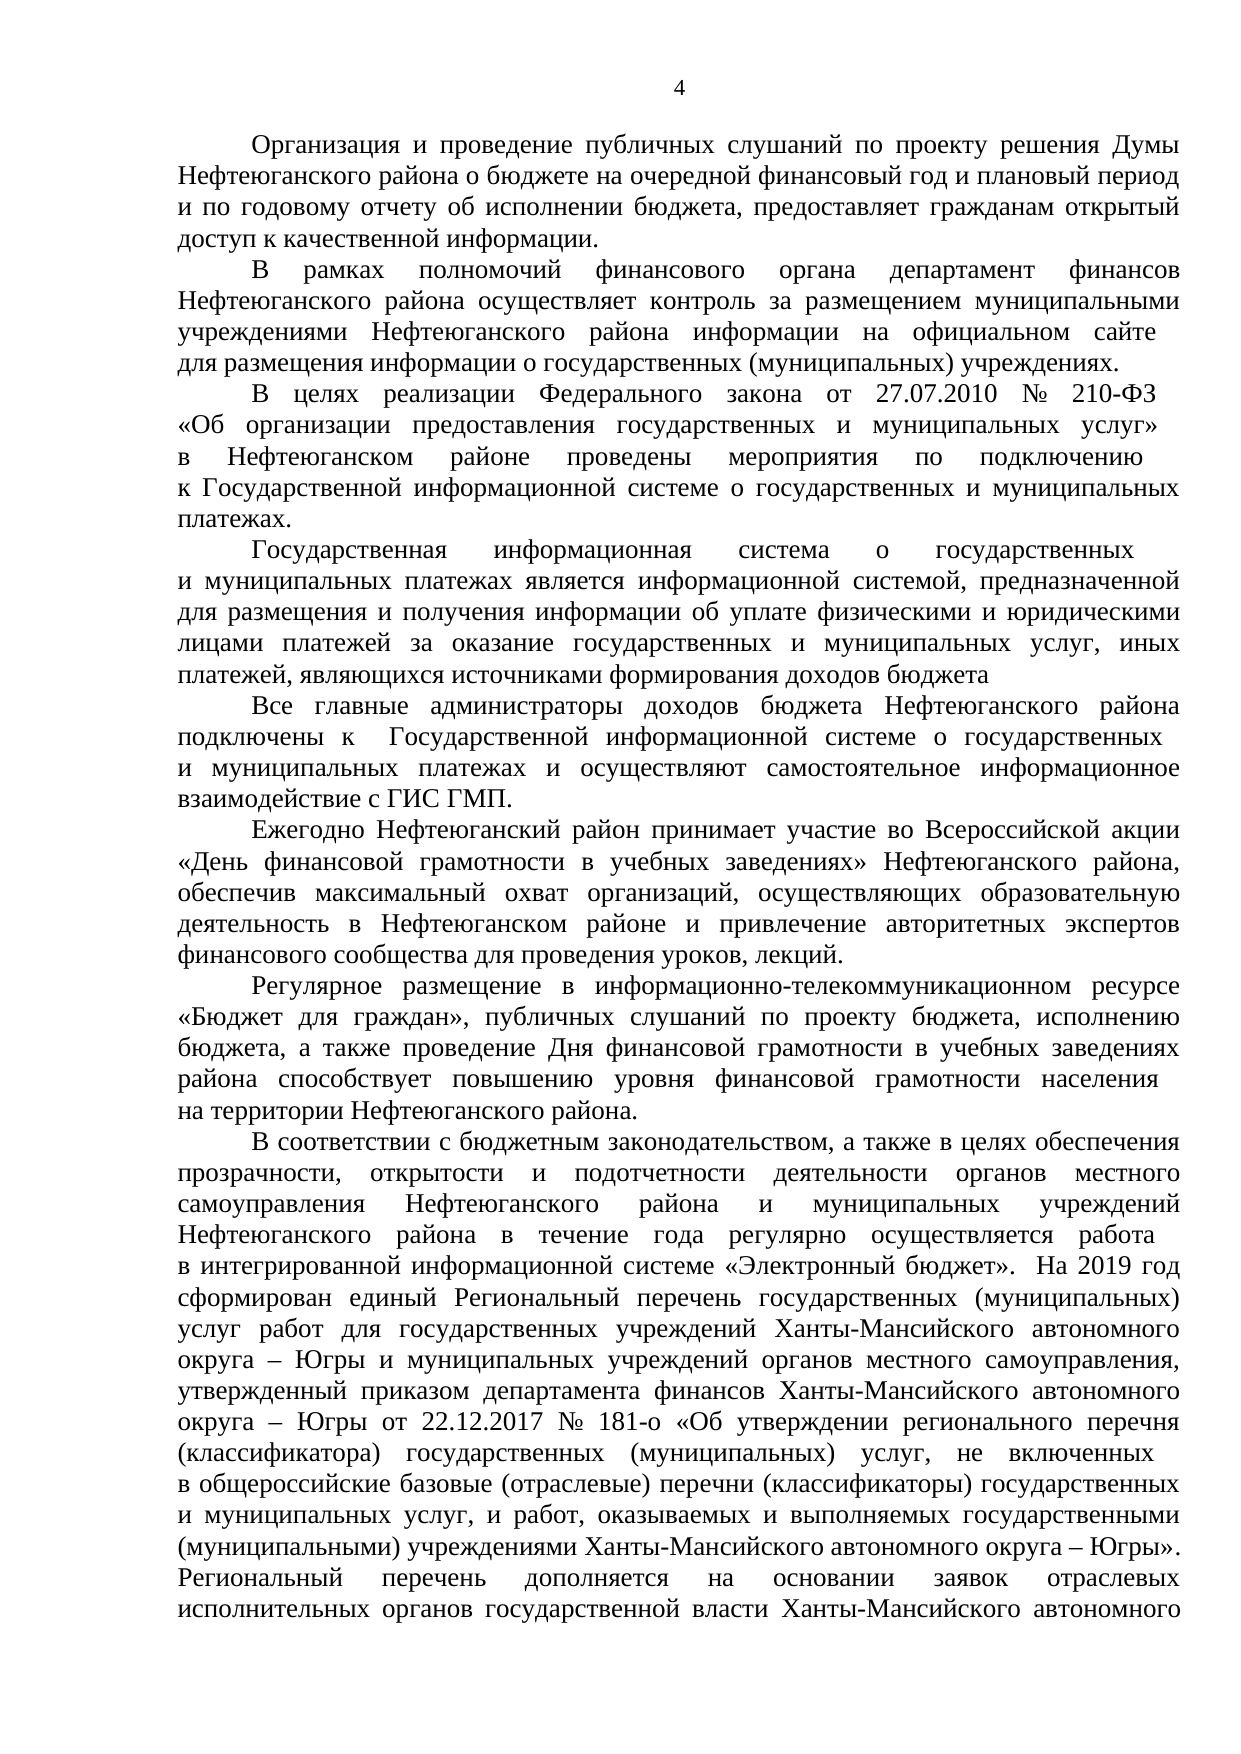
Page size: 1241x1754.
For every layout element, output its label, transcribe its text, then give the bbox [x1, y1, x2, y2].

text Регулярное размещение в информационно-телекоммуникационном ресурсе «Бюджет для граждан», публичных слушаний по проекту бюджета, исполнению бюджета, а также проведение Дня финансовой грамотности в учебных заведениях района способствует повышению уровня финансовой грамотности населения на территории Нефтеюганского района. [177, 969, 1181, 1125]
text Все главные администраторы доходов бюджета Нефтеюганского района подключены к Государственной информационной системе о государственных и муниципальных платежах и осуществляют самостоятельное информационное взаимодействие с ГИС ГМП. [177, 689, 1181, 813]
text Ежегодно Нефтеюганский район принимает участие во Всероссийской акции «День финансовой грамотности в учебных заведениях» Нефтеюганского района, обеспечив максимальный охват организаций, осуществляющих образовательную деятельность в Нефтеюганском районе и привлечение авторитетных экспертов финансового сообщества для проведения уроков, лекций. [177, 813, 1181, 969]
text Государственная информационная система о государственных и муниципальных платежах является информационной системой, предназначенной для размещения и получения информации об уплате физическими и юридическими лицами платежей за оказание государственных и муниципальных услуг, иных платежей, являющихся источниками формирования доходов бюджета [177, 533, 1181, 689]
text В рамках полномочий финансового органа департамент финансов Нефтеюганского района осуществляет контроль за размещением муниципальными учреждениями Нефтеюганского района информации на официальном сайте для размещения информации о государственных (муниципальных) учреждениях. [177, 253, 1181, 377]
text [177, 1125, 1181, 1623]
text Организация и проведение публичных слушаний по проекту решения Думы Нефтеюганского района о бюджете на очередной финансовый год и плановый период и по годовому отчету об исполнении бюджета, предоставляет гражданам открытый доступ к качественной информации. [177, 128, 1181, 253]
text В целях реализации Федерального закона от 27.07.2010 № 210-ФЗ «Об организации предоставления государственных и муниципальных услуг» в Нефтеюганском районе проведены мероприятия по подключению к Государственной информационной системе о государственных и муниципальных платежах. [177, 377, 1181, 533]
